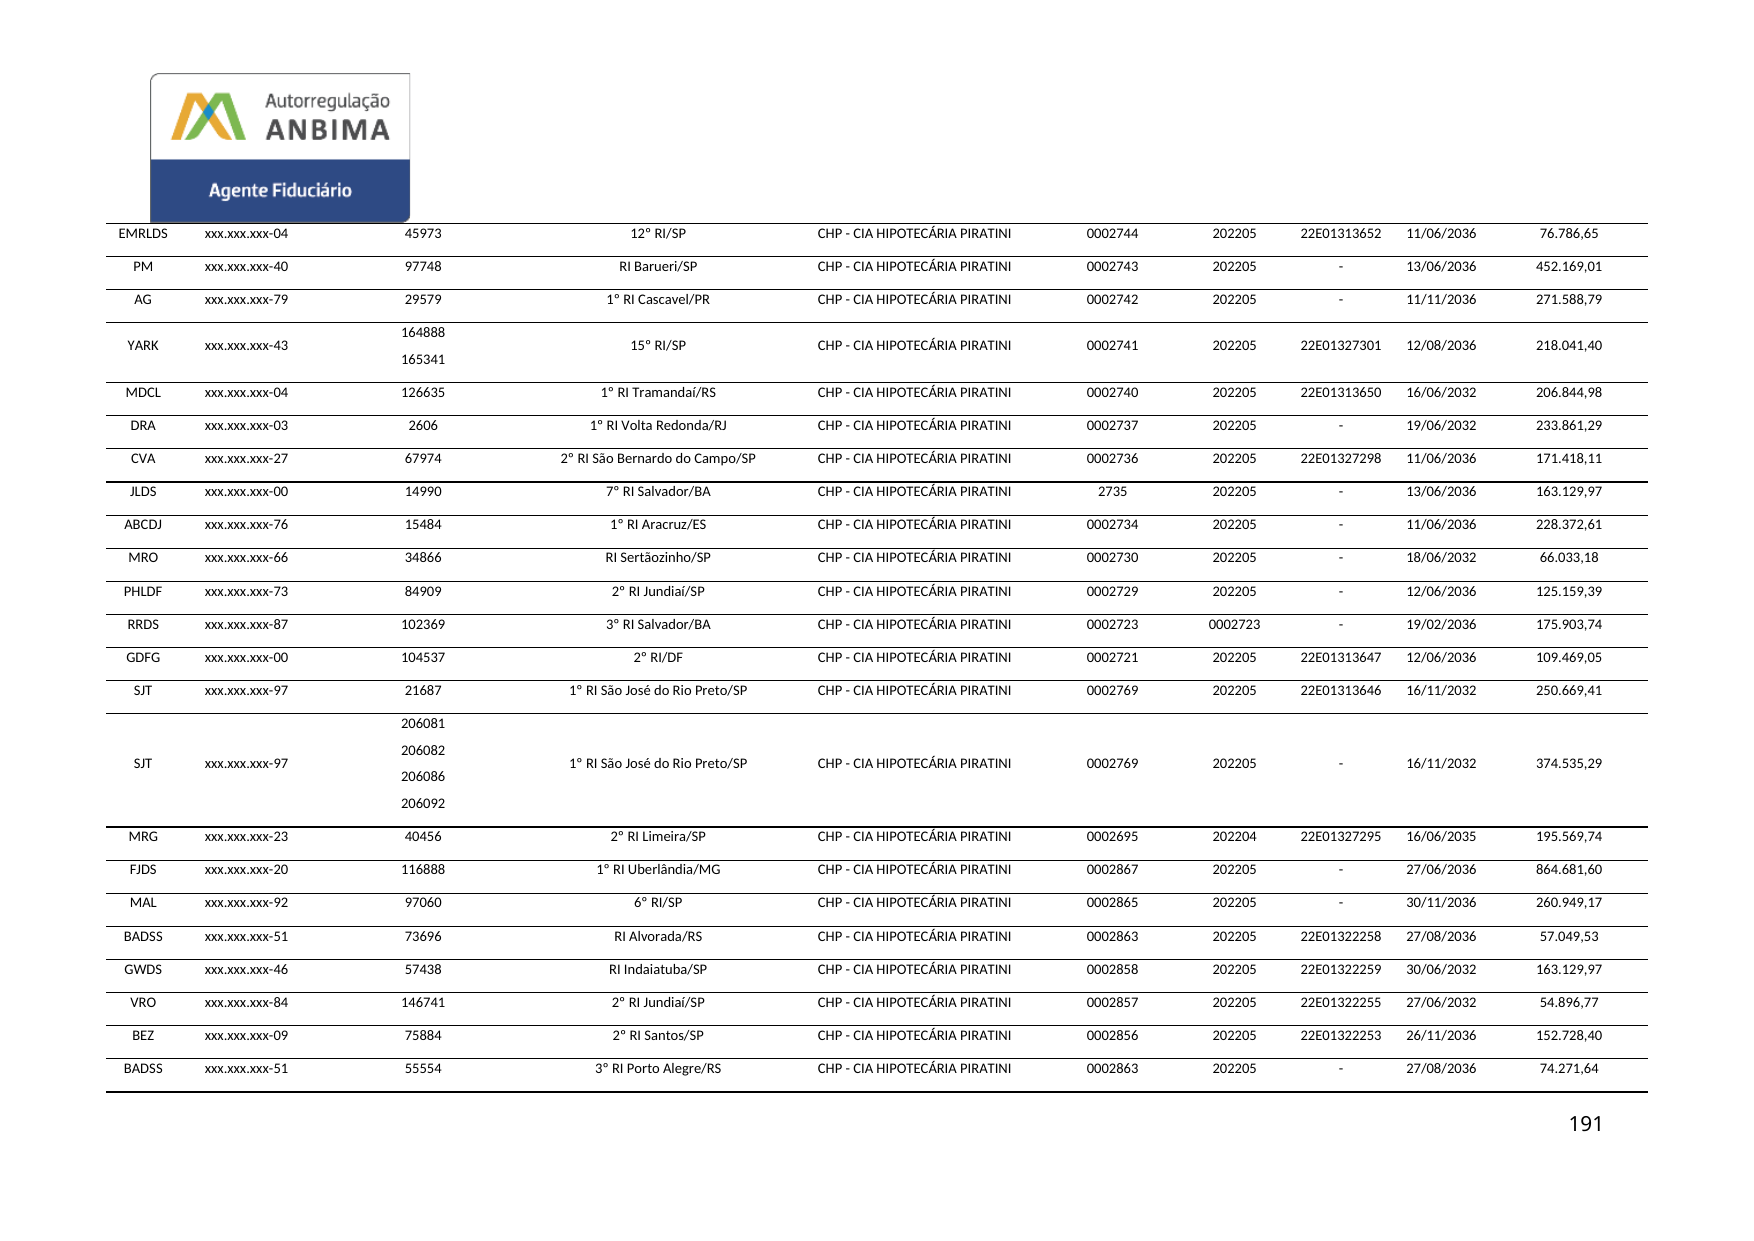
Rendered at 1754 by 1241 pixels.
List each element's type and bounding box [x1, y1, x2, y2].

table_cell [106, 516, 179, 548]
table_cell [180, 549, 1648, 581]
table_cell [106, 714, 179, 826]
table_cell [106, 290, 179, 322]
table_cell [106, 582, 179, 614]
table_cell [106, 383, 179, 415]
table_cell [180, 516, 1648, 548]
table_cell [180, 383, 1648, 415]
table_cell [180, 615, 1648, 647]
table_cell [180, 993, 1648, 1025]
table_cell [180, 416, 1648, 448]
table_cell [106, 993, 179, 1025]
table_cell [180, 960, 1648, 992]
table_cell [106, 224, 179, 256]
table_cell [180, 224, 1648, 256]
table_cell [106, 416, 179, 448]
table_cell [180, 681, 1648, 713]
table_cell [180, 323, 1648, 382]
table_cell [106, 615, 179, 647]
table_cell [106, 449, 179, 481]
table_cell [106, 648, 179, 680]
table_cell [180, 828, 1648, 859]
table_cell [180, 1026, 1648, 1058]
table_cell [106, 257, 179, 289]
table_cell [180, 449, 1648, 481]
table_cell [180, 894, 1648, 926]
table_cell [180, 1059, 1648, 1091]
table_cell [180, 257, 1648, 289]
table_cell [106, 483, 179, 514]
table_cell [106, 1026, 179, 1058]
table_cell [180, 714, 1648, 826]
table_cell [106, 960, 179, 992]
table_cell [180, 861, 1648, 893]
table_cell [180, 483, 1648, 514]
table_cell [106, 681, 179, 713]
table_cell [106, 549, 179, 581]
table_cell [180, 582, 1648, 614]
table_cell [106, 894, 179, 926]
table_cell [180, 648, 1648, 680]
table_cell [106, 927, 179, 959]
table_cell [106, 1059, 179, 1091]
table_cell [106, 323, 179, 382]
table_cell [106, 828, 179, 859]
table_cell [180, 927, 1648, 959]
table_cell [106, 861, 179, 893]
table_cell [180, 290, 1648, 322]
picture [150, 73, 411, 223]
